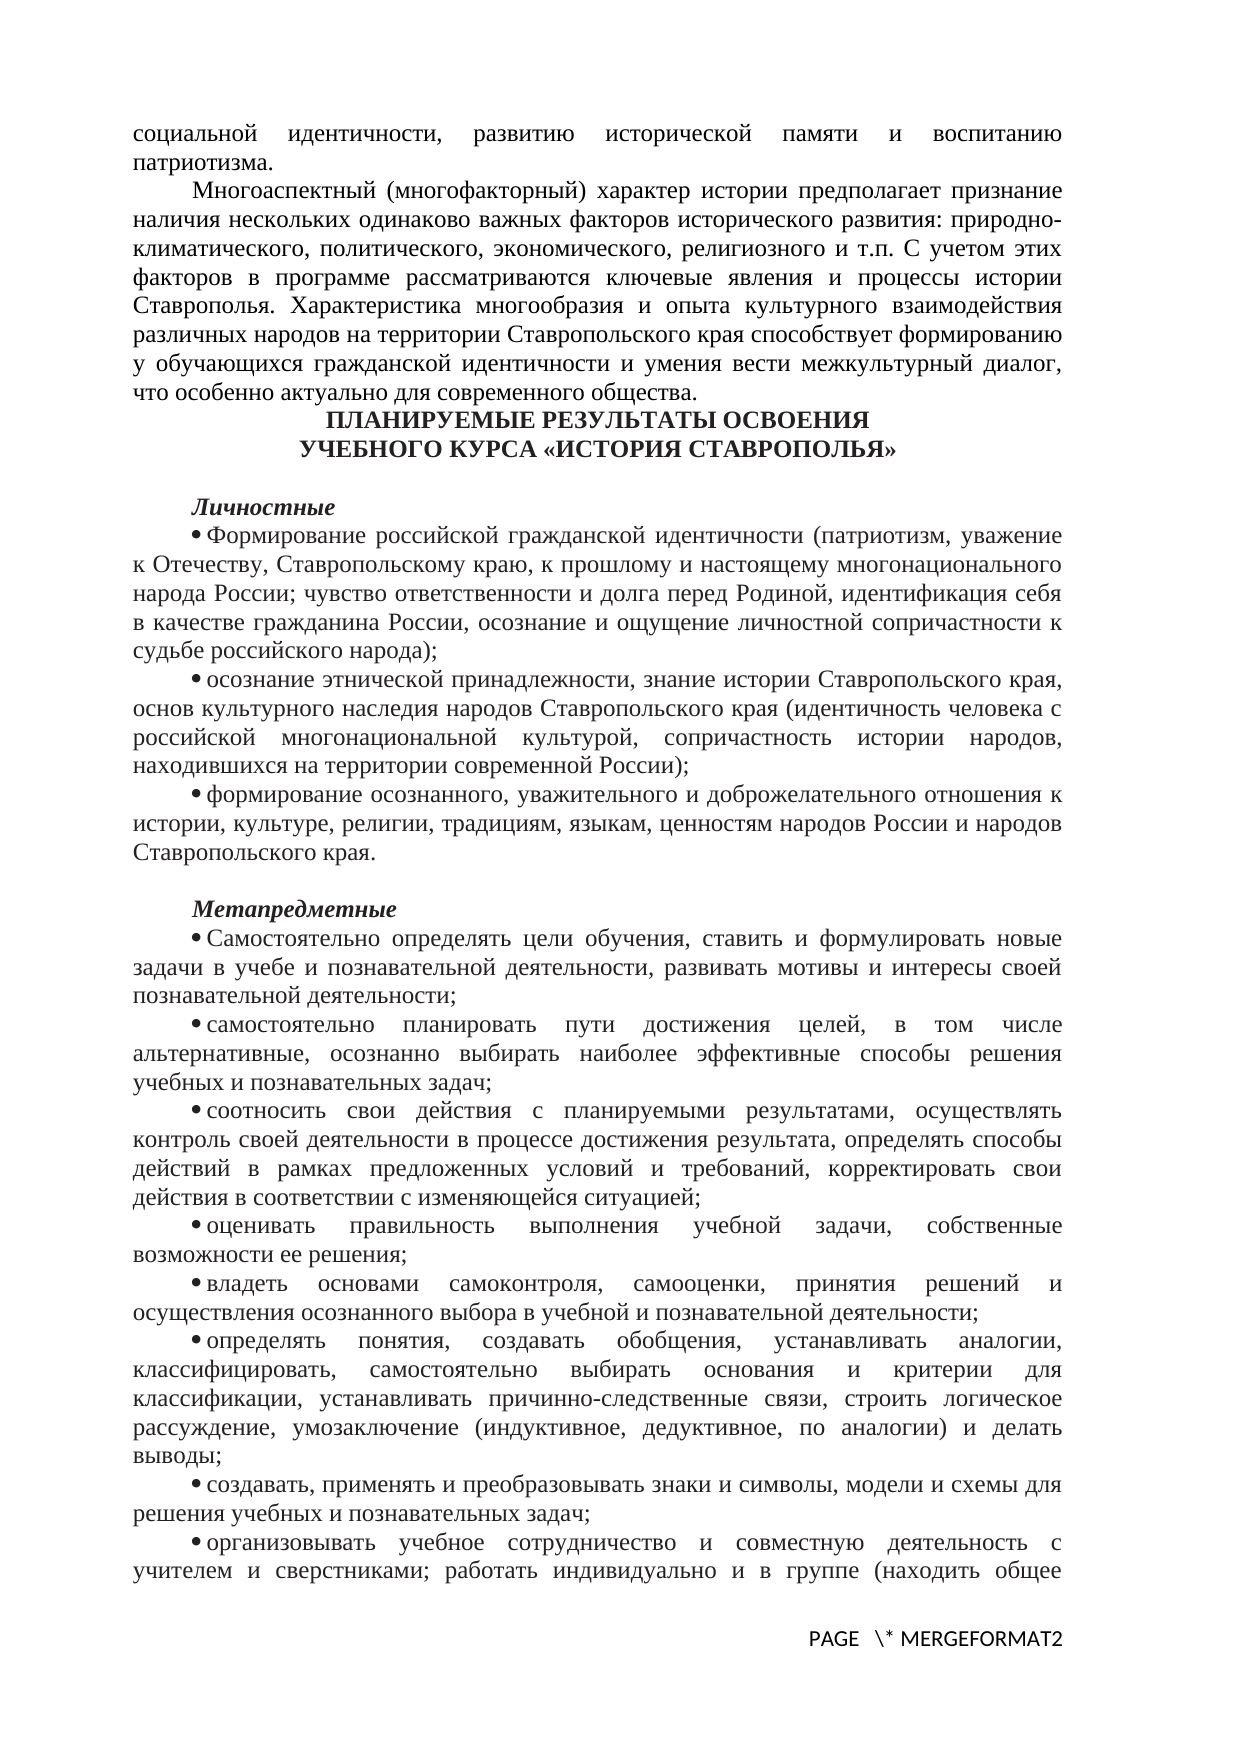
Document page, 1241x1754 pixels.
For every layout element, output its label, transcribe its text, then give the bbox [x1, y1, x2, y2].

list осознание этнической принадлежности, знание истории Ставропольского края, основ культурного наследия народов Ставропольского края (идентичность человека с российской многонациональной культурой, сопричастность истории народов, находившихся на территории современной России); [133, 664, 1063, 779]
list соотносить свои действия с планируемыми результатами, осуществлять контроль своей деятельности в процессе достижения результата, определять способы действий в рамках предложенных условий и требований, корректировать свои действия в соответствии с изменяющейся ситуацией; [133, 1096, 1063, 1211]
text УЧЕБНОГО КУРСА «ИСТОРИЯ СТАВРОПОЛЬЯ» [133, 434, 1063, 463]
list создавать, применять и преобразовывать знаки и символы, модели и схемы для решения учебных и познавательных задач; [133, 1469, 1063, 1527]
list Самостоятельно определять цели обучения, ставить и формулировать новые задачи в учебе и познавательной деятельности, развивать мотивы и интересы своей познавательной деятельности; [133, 923, 1063, 1009]
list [133, 1527, 1063, 1584]
text ПЛАНИРУЕМЫЕ РЕЗУЛЬТАТЫ ОСВОЕНИЯ [133, 406, 1063, 434]
text Метапредметные [133, 894, 1063, 923]
text Личностные [133, 492, 1063, 521]
list формирование осознанного, уважительного и доброжелательного отношения к истории, культуре, религии, традициям, языкам, ценностям народов России и народов Ставропольского края. [133, 779, 1063, 866]
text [133, 118, 1063, 176]
list владеть основами самоконтроля, самооценки, принятия решений и осуществления осознанного выбора в учебной и познавательной деятельности; [133, 1268, 1063, 1326]
list самостоятельно планировать пути достижения целей, в том числе альтернативные, осознанно выбирать наиболее эффективные способы решения учебных и познавательных задач; [133, 1009, 1063, 1096]
list Формирование российской гражданской идентичности (патриотизм, уважение к Отечеству, Ставропольскому краю, к прошлому и настоящему многонационального народа России; чувство ответственности и долга перед Родиной, идентификация себя в качестве гражданина России, осознание и ощущение личностной сопричастности к судьбе российского народа); [133, 521, 1063, 664]
list оценивать правильность выполнения учебной задачи, собственные возможности ее решения; [133, 1211, 1063, 1268]
list определять понятия, создавать обобщения, устанавливать аналогии, классифицировать, самостоятельно выбирать основания и критерии для классификации, устанавливать причинно-следственные связи, строить логическое рассуждение, умозаключение (индуктивное, дедуктивное, по аналогии) и делать выводы; [133, 1326, 1063, 1469]
text Многоаспектный (многофакторный) характер истории предполагает признание наличия нескольких одинаково важных факторов исторического развития: природно-климатического, политического, экономического, религиозного и т.п. С учетом этих факторов в программе рассматриваются ключевые явления и процессы истории Ставрополья. Характеристика многообразия и опыта культурного взаимодействия различных народов на территории Ставропольского края способствует формированию у обучающихся гражданской идентичности и умения вести межкультурный диалог, что особенно актуально для современного общества. [133, 176, 1063, 406]
